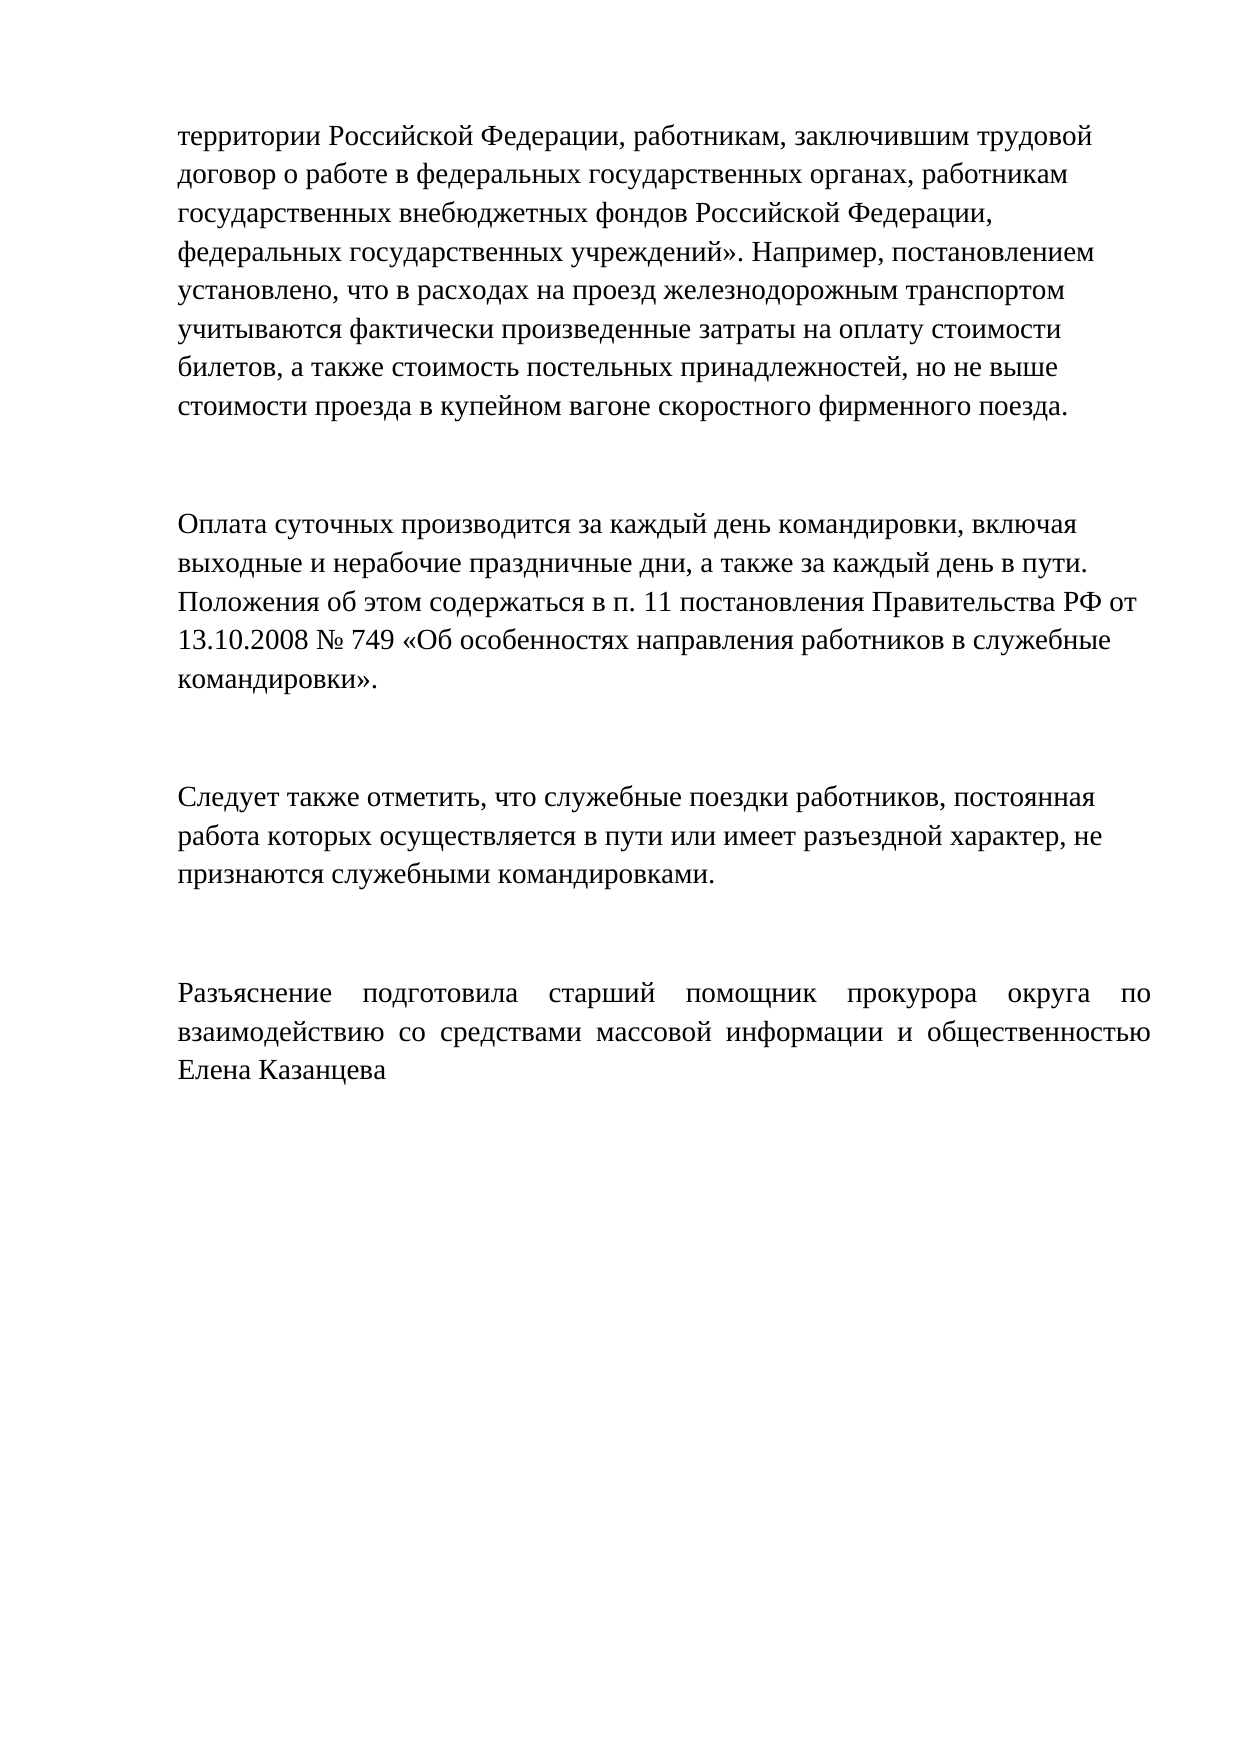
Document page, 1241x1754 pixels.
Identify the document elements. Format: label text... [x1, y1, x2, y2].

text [177, 118, 1152, 421]
text Разъяснение подготовила старший помощник прокурора округа по взаимодействию со средствами массовой информации и общественностью Елена Казанцева [177, 975, 1152, 1086]
text Следует также отметить, что служебные поездки работников, постоянная работа которых осуществляется в пути или имеет разъездной характер, не признаются служебными командировками. [177, 779, 1152, 890]
text Оплата суточных производится за каждый день командировки, включая выходные и нерабочие праздничные дни, а также за каждый день в пути. Положения об этом содержаться в п. 11 постановления Правительства РФ от 13.10.2008 № 749 «Об особенностях направления работников в служебные командировки». [177, 507, 1152, 694]
